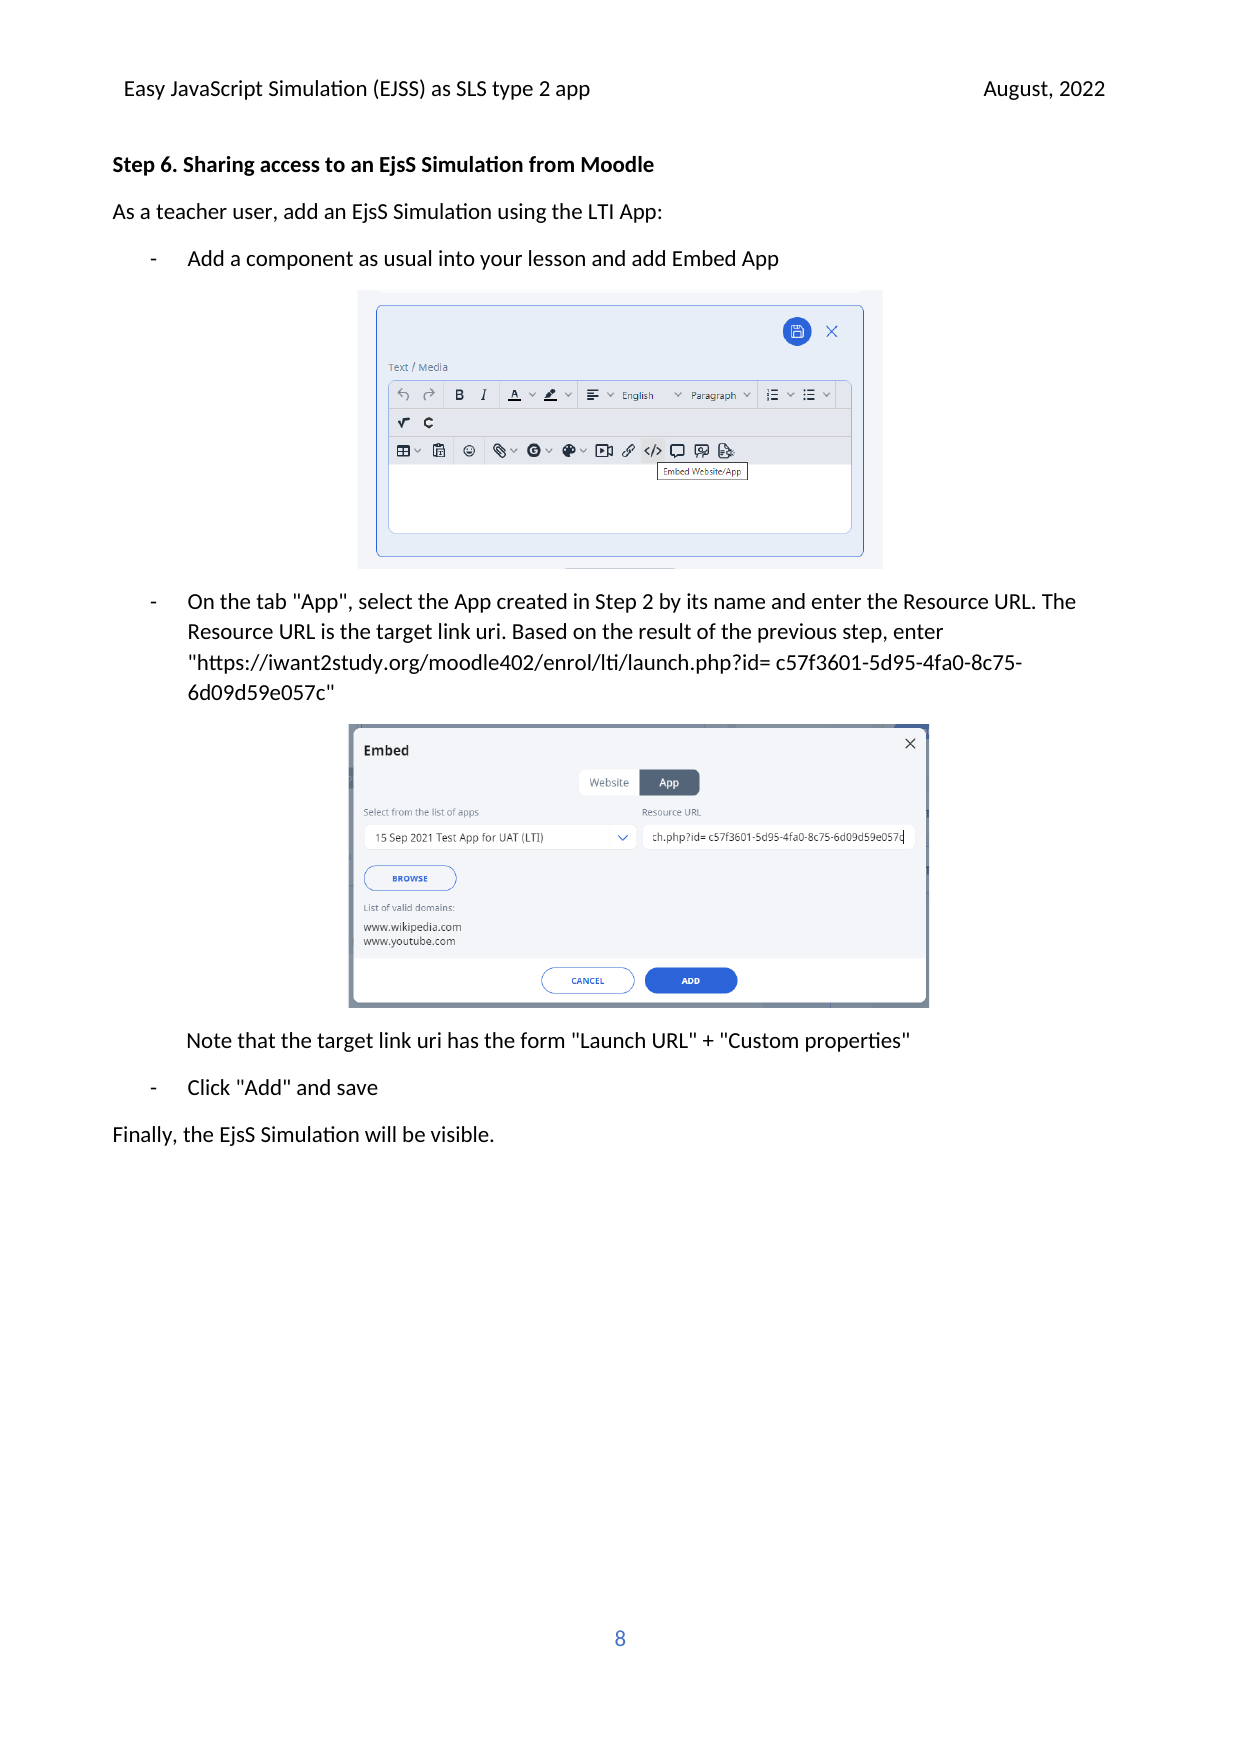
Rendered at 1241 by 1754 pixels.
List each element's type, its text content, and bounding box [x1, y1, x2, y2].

text Step 6. Sharing access to an EjsS Simulation from Moodle [112, 150, 1128, 178]
list Click "Add" and save [150, 1073, 1128, 1101]
text As a teacher user, add an EjsS Simulation using the LTI App: [112, 197, 1128, 225]
text Note that the target link uri has the form "Launch URL" + "Custom properties" [150, 1026, 1128, 1054]
list On the tab "App", select the App created in Step 2 by its name and enter the Resource URL. The Resource URL is the target link uri. Based on the result of the previous step, enter "https://iwant2study.org/moodle402/enrol/lti/launch.php?id= c57f3601-5d95-4fa0-8c75-6d09d59e057c" [150, 587, 1128, 706]
list Add a component as usual into your lesson and add Embed App [150, 244, 1128, 272]
text Finally, the EjsS Simulation will be visible. [112, 1120, 1128, 1148]
picture [348, 724, 930, 1008]
picture [357, 290, 883, 569]
